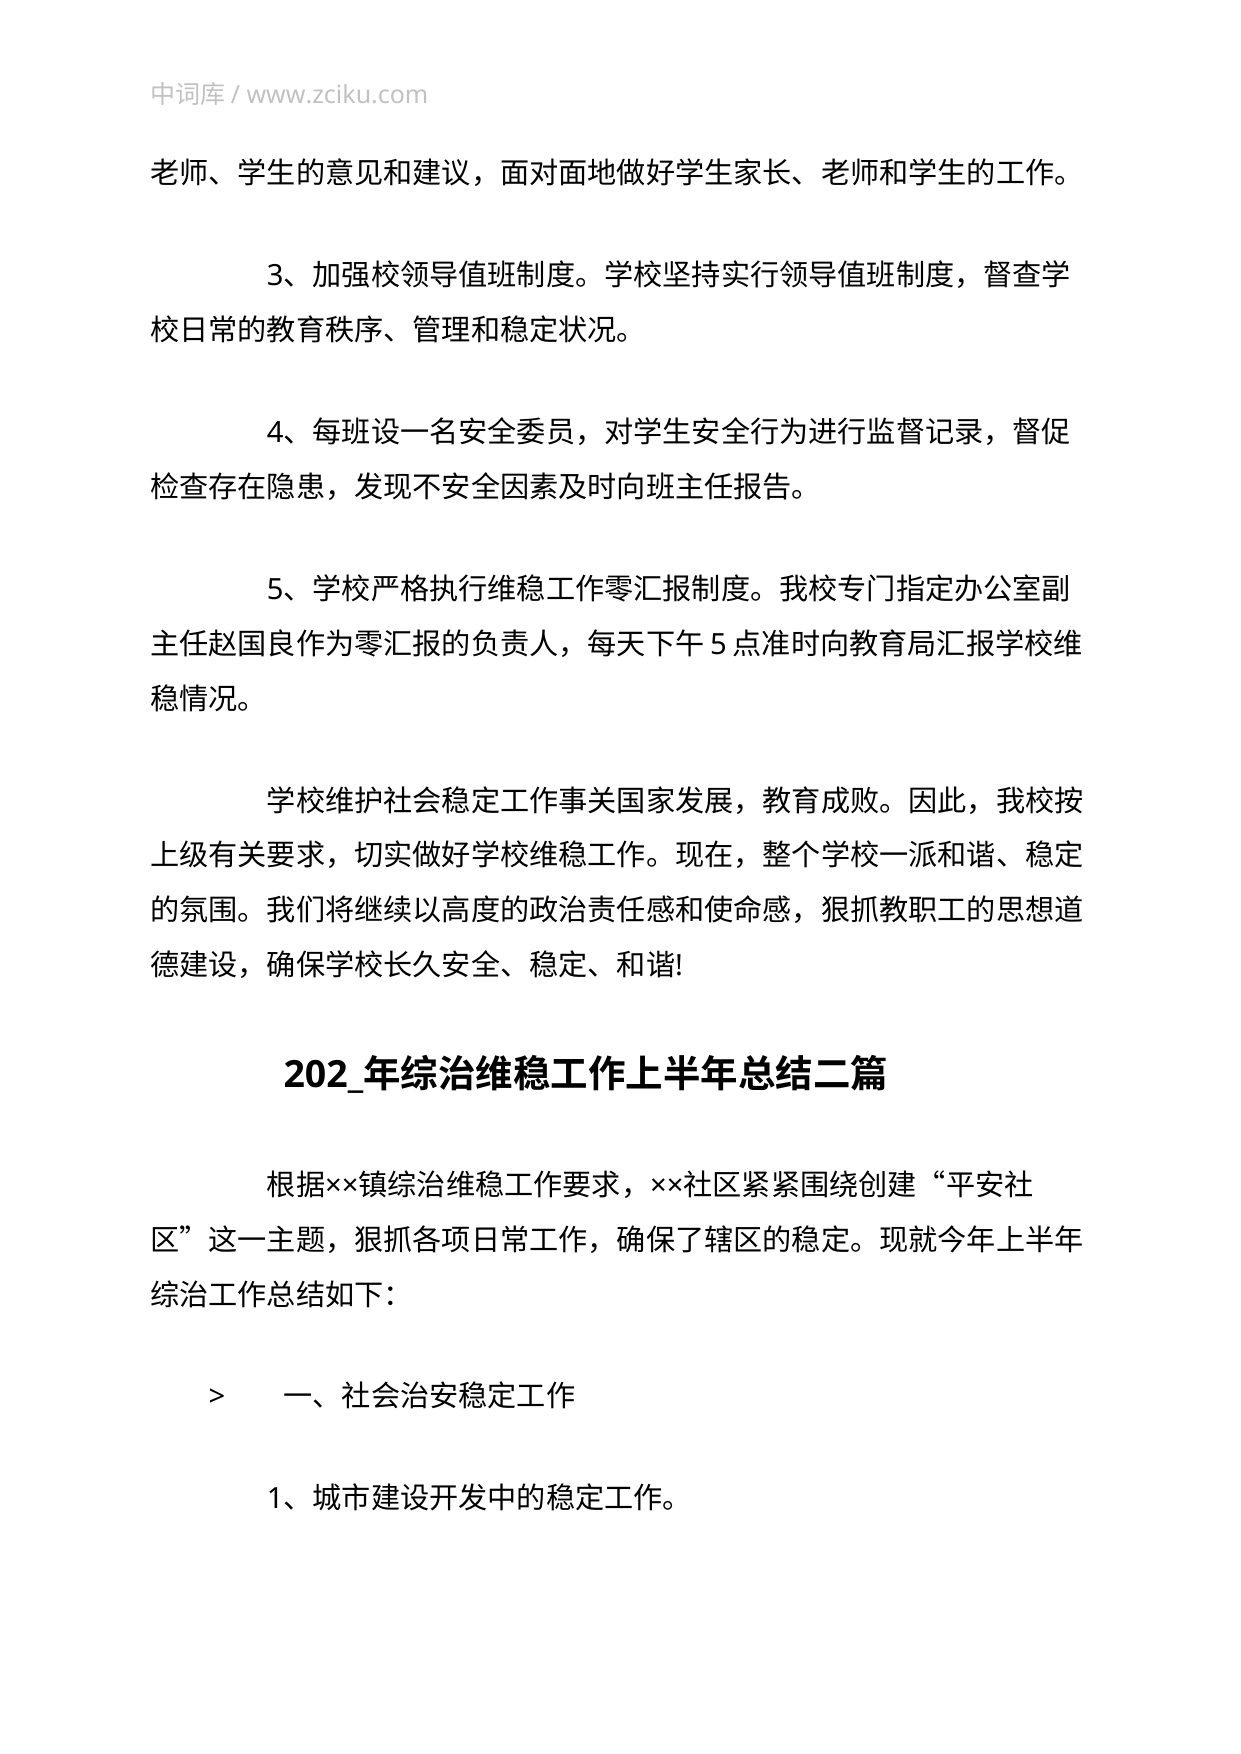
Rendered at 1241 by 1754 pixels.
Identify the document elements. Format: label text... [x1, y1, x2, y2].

text 根据××镇综治维稳工作要求，××社区紧紧围绕创建“平安社区”这一主题，狠抓各项日常工作，确保了辖区的稳定。现就今年上半年综治工作总结如下： [150, 1161, 1090, 1313]
text 3、加强校领导值班制度。学校坚持实行领导值班制度，督查学校日常的教育秩序、管理和稳定状况。 [150, 252, 1090, 349]
text 4、每班设一名安全委员，对学生安全行为进行监督记录，督促检查存在隐患，发现不安全因素及时向班主任报告。 [150, 408, 1090, 506]
text 1、城市建设开发中的稳定工作。 [150, 1475, 1090, 1517]
text 5、学校严格执行维稳工作零汇报制度。我校专门指定办公室副主任赵国良作为零汇报的负责人，每天下午5点准时向教育局汇报学校维稳情况。 [150, 565, 1090, 718]
text > 一、社会治安稳定工作 [150, 1373, 1090, 1415]
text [150, 150, 1090, 192]
text 学校维护社会稳定工作事关国家发展，教育成败。因此，我校按上级有关要求，切实做好学校维稳工作。现在，整个学校一派和谐、稳定的氛围。我们将继续以高度的政治责任感和使命感，狠抓教职工的思想道德建设，确保学校长久安全、稳定、和谐! [150, 777, 1090, 984]
text 202_年综治维稳工作上半年总结二篇 [150, 1044, 1090, 1098]
